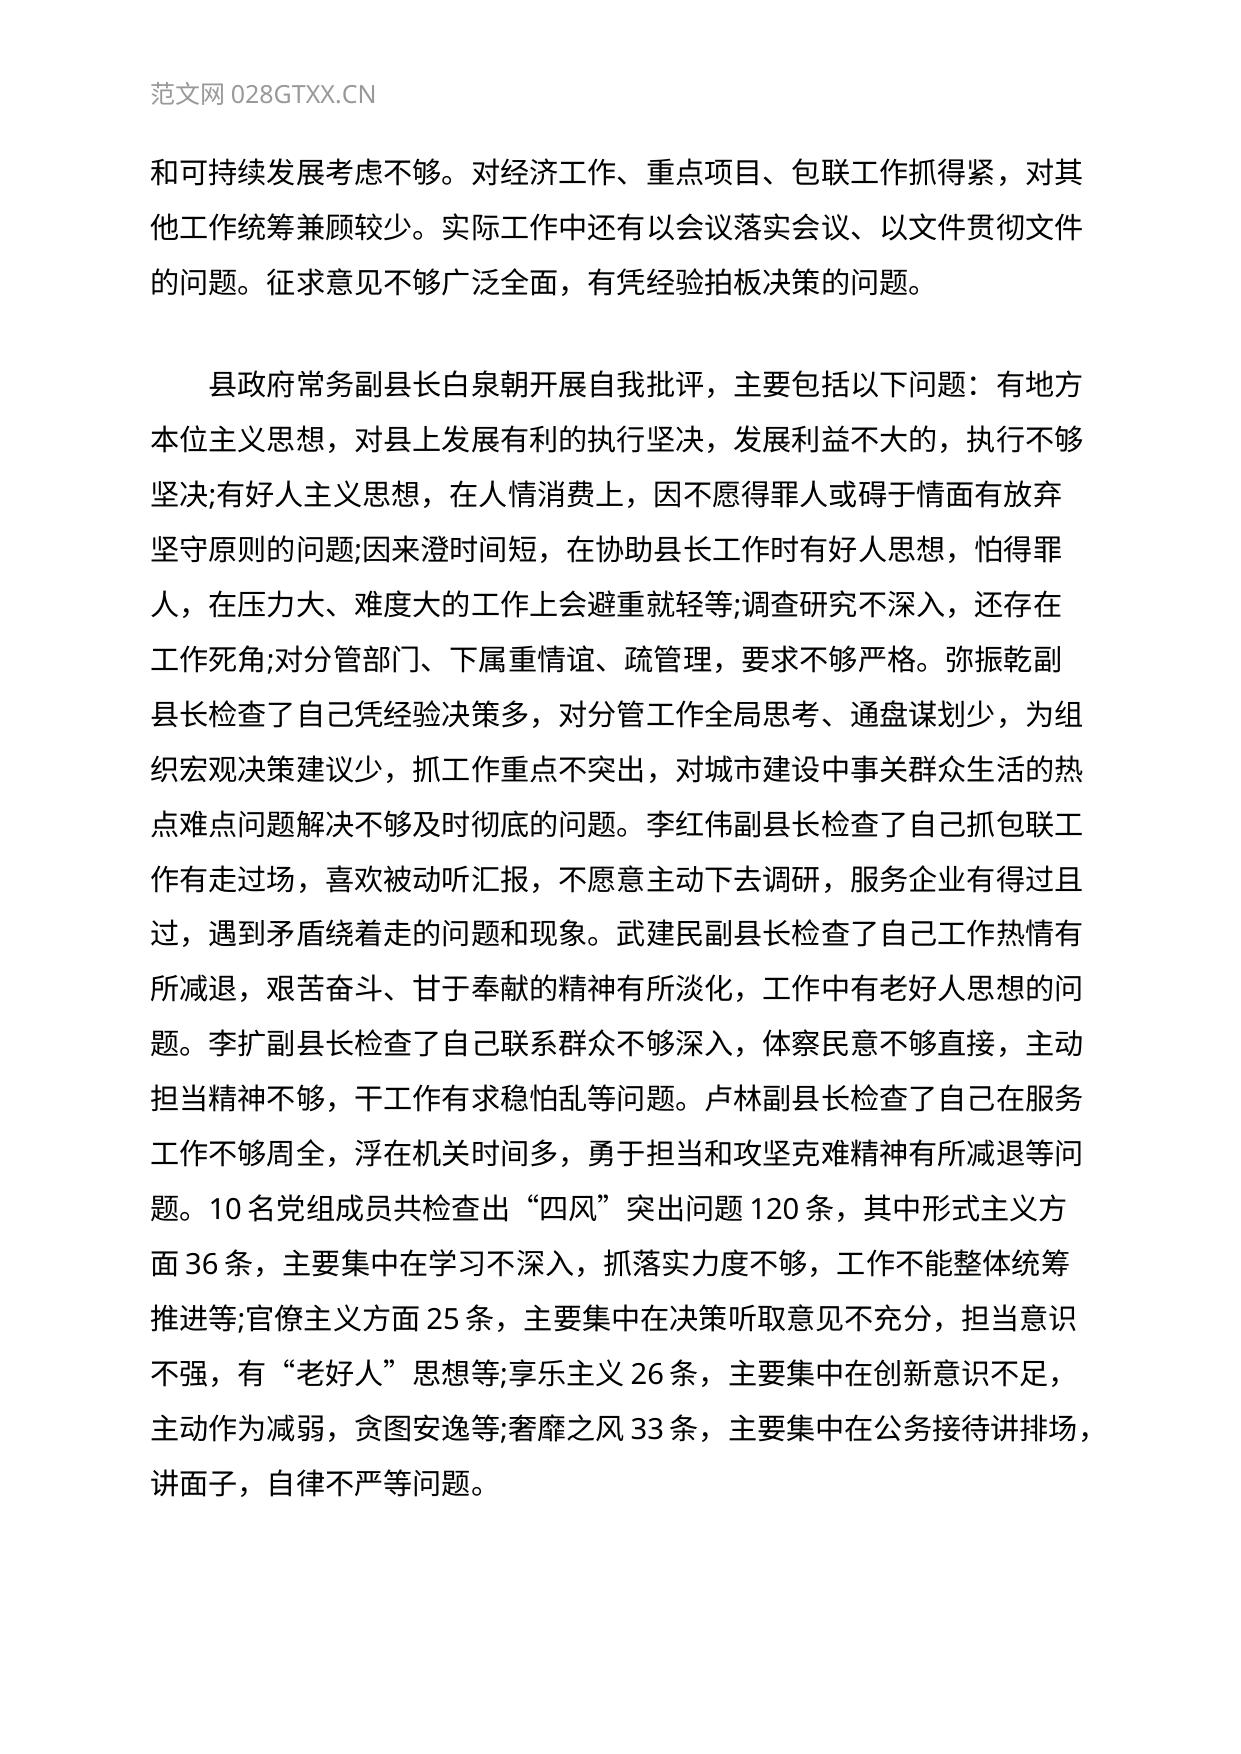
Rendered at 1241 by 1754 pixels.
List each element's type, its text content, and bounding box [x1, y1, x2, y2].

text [150, 150, 1090, 302]
text 县政府常务副县长白泉朝开展自我批评，主要包括以下问题：有地方本位主义思想，对县上发展有利的执行坚决，发展利益不大的，执行不够坚决;有好人主义思想，在人情消费上，因不愿得罪人或碍于情面有放弃坚守原则的问题;因来澄时间短，在协助县长工作时有好人思想，怕得罪人，在压力大、难度大的工作上会避重就轻等;调查研究不深入，还存在工作死角;对分管部门、下属重情谊、疏管理，要求不够严格。弥振乾副县长检查了自己凭经验决策多，对分管工作全局思考、通盘谋划少，为组织宏观决策建议少，抓工作重点不突出，对城市建设中事关群众生活的热点难点问题解决不够及时彻底的问题。李红伟副县长检查了自己抓包联工作有走过场，喜欢被动听汇报，不愿意主动下去调研，服务企业有得过且过，遇到矛盾绕着走的问题和现象。武建民副县长检查了自己工作热情有所减退，艰苦奋斗、甘于奉献的精神有所淡化，工作中有老好人思想的问题。李扩副县长检查了自己联系群众不够深入，体察民意不够直接，主动担当精神不够，干工作有求稳怕乱等问题。卢林副县长检查了自己在服务工作不够周全，浮在机关时间多，勇于担当和攻坚克难精神有所减退等问题。10名党组成员共检查出“四风”突出问题120条，其中形式主义方面36条，主要集中在学习不深入，抓落实力度不够，工作不能整体统筹推进等;官僚主义方面25条，主要集中在决策听取意见不充分，担当意识不强，有“老好人”思想等;享乐主义26条，主要集中在创新意识不足，主动作为减弱，贪图安逸等;奢靡之风33条，主要集中在公务接待讲排场，讲面子，自律不严等问题。 [150, 362, 1090, 1503]
